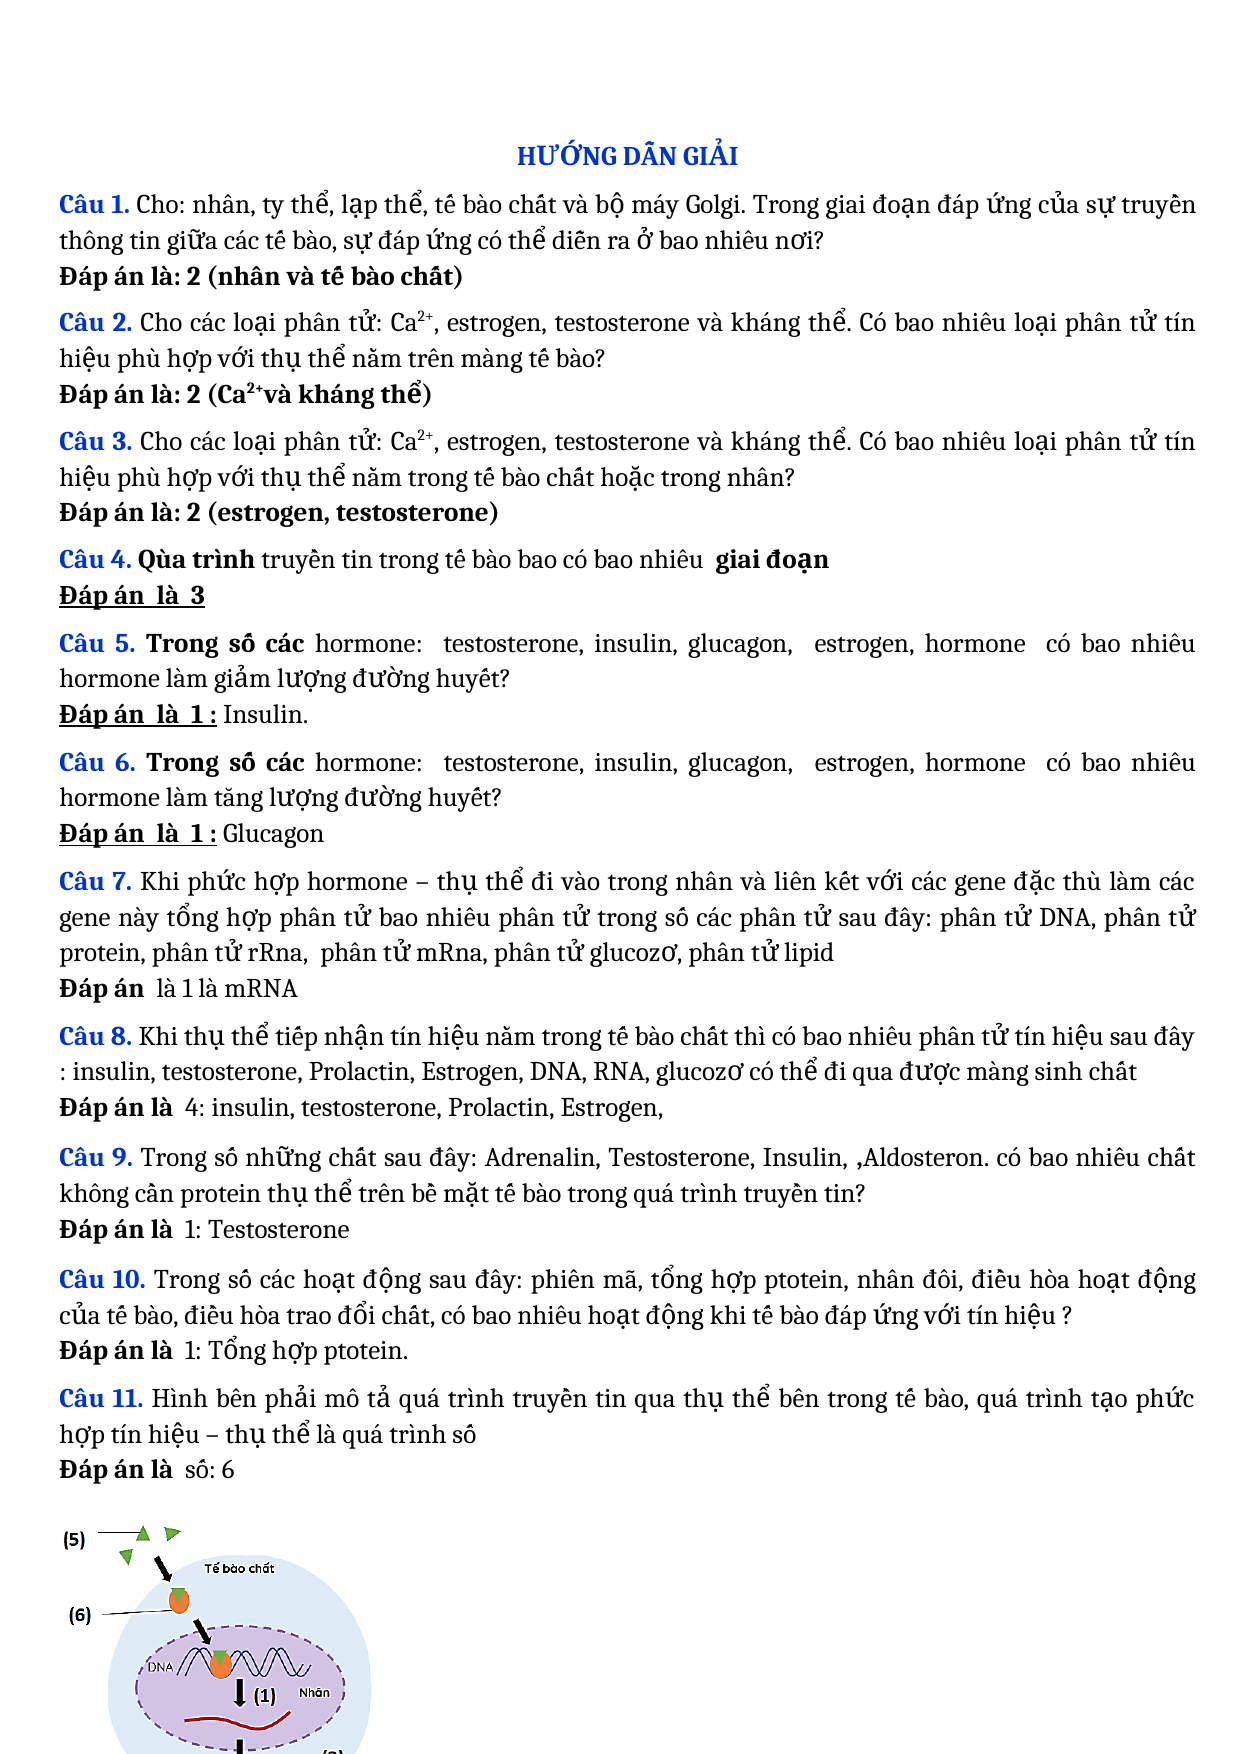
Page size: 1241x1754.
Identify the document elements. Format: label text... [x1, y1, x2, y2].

text Đáp án là 1 : Glucagon [59, 818, 1196, 849]
text Đáp án là 1: Testosterone [59, 1214, 1196, 1245]
text Câu 11. Hình bên phải mô tả quá trình truyền tin qua thụ thể bên trong tế bào, quá trình tạo phức hợp tín hiệu – thụ thể là quá trình số [59, 1383, 1196, 1450]
text Đáp án là: 2 (Ca2+và kháng thể) [59, 379, 1196, 410]
text Đáp án là: 2 (estrogen, testosterone) [59, 497, 1196, 528]
text Câu 7. Khi phức hợp hormone – thụ thể đi vào trong nhân và liên kết với các gene đặc thù làm các gene này tổng hợp phân tử bao nhiêu phân tử trong số các phân tử sau đây: phân tử DNA, phân tử protein, phân tử rRna, phân tử mRna, phân tử glucozơ, phân tử lipid [59, 866, 1196, 968]
text Đáp án là 4: insulin, testosterone, Prolactin, Estrogen, [59, 1092, 1196, 1123]
text Câu 1. Cho: nhân, ty thể, lạp thể, tế bào chất và bộ máy Golgi. Trong giai đoạn đáp ứng của sự truyền thông tin giữa các tế bào, sự đáp ứng có thể diễn ra ở bao nhiêu nơi? [59, 189, 1196, 256]
text Đáp án là: 2 (nhân và tế bào chất) [59, 261, 1196, 292]
text Đáp án là số: 6 [59, 1454, 1196, 1486]
text Câu 6. Trong số các hormone: testosterone, insulin, glucagon, estrogen, hormone có bao nhiêu hormone làm tăng lượng đường huyết? [59, 747, 1196, 814]
text Câu 2. Cho các loại phân tử: Ca2+, estrogen, testosterone và kháng thể. Có bao nhiêu loại phân tử tín hiệu phù hợp với thụ thể nằm trên màng tế bào? [59, 307, 1196, 374]
text Đáp án là 3 [59, 580, 1196, 611]
text Câu 9. Trong số những chất sau đây: Adrenalin, Testosterone, Insulin, ,Aldosteron. có bao nhiêu chất không cần protein thụ thể trên bề mặt tế bào trong quá trình truyền tin? [59, 1142, 1196, 1209]
text Câu 10. Trong số các hoạt động sau đây: phiên mã, tổng hợp ptotein, nhân đôi, điều hòa hoạt động của tế bào, điều hòa trao đổi chất, có bao nhiêu hoạt động khi tế bào đáp ứng với tín hiệu ? [59, 1264, 1196, 1331]
text Câu 4. Qùa trình truyền tin trong tế bào bao có bao nhiêu giai đoạn [59, 544, 1196, 576]
text Đáp án là 1 : Insulin. [59, 699, 1196, 730]
text Câu 3. Cho các loại phân tử: Ca2+, estrogen, testosterone và kháng thể. Có bao nhiêu loại phân tử tín hiệu phù hợp với thụ thể nằm trong tế bào chất hoặc trong nhân? [59, 426, 1196, 493]
text Câu 5. Trong số các hormone: testosterone, insulin, glucagon, estrogen, hormone có bao nhiêu hormone làm giảm lượng đường huyết? [59, 628, 1196, 694]
text Đáp án là 1: Tổng hợp ptotein. [59, 1335, 1196, 1367]
picture [59, 1520, 384, 1754]
text Đáp án là 1 là mRNA [59, 973, 1196, 1004]
text HƯỚNG DẪN GIẢI [59, 141, 1196, 172]
text Câu 8. Khi thụ thể tiếp nhận tín hiệu nằm trong tế bào chất thì có bao nhiêu phân tử tín hiệu sau đây : insulin, testosterone, Prolactin, Estrogen, DNA, RNA, glucozơ có thể đi qua được màng sinh chất [59, 1021, 1196, 1087]
